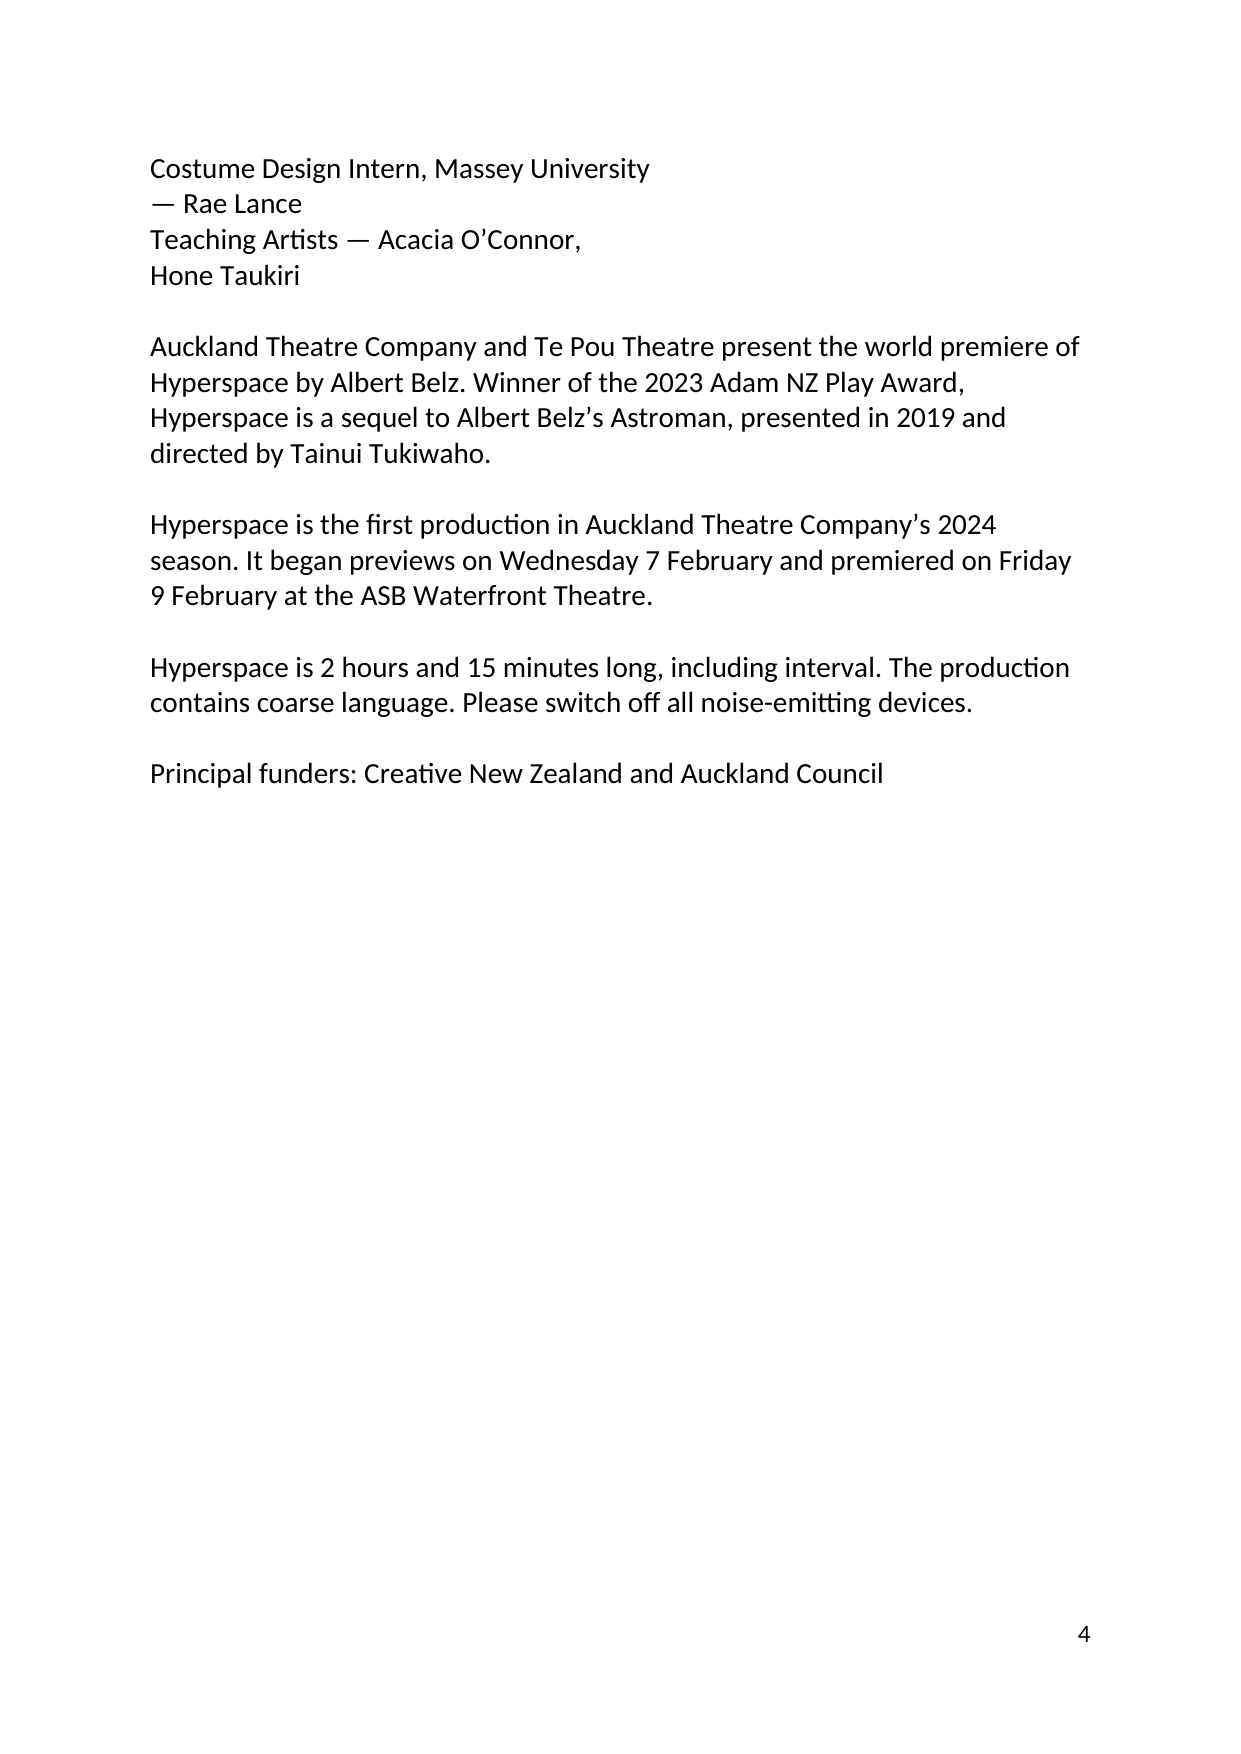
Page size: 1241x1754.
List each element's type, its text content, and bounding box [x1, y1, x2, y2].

text Hone Taukiri [150, 257, 1090, 292]
text Costume Design Intern, Massey University [150, 150, 1090, 186]
text Teaching Artists — Acacia O’Connor, [150, 221, 1090, 257]
text — Rae Lance [150, 186, 1090, 221]
text Auckland Theatre Company and Te Pou Theatre present the world premiere of [150, 328, 1090, 364]
text Hyperspace by Albert Belz. Winner of the 2023 Adam NZ Play Award, Hyperspace is a sequel to Albert Belz’s Astroman, presented in 2019 and directed by Tainui Tukiwaho. [150, 364, 1090, 471]
text Hyperspace is the first production in Auckland Theatre Company’s 2024 season. It began previews on Wednesday 7 February and premiered on Friday 9 February at the ASB Waterfront Theatre. [150, 506, 1090, 613]
text Hyperspace is 2 hours and 15 minutes long, including interval. The production contains coarse language. Please switch off all noise-emitting devices. [150, 649, 1090, 720]
text Principal funders: Creative New Zealand and Auckland Council [150, 756, 1090, 791]
